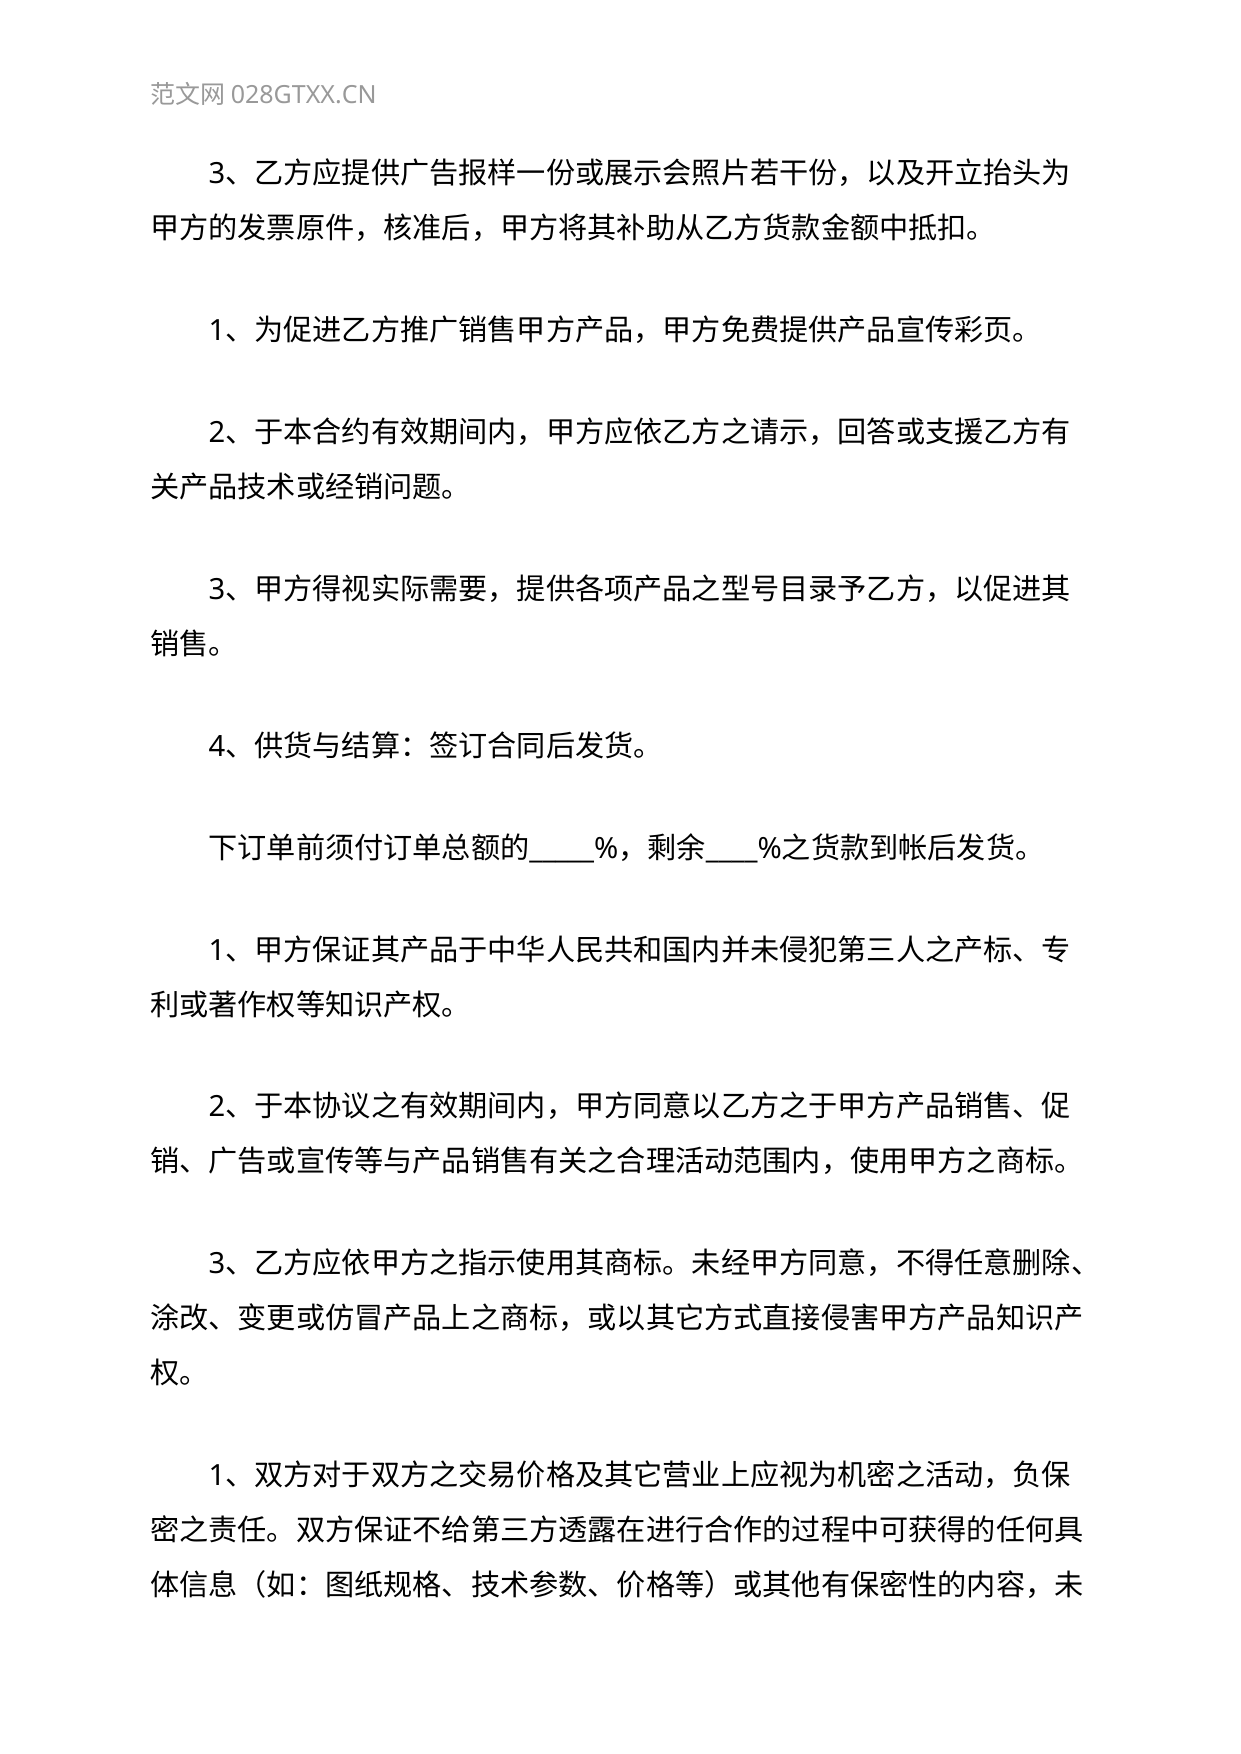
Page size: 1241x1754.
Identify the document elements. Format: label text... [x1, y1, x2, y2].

text 2、于本协议之有效期间内，甲方同意以乙方之于甲方产品销售、促销、广告或宣传等与产品销售有关之合理活动范围内，使用甲方之商标。 [150, 1083, 1090, 1180]
text 1、甲方保证其产品于中华人民共和国内并未侵犯第三人之产标、专利或著作权等知识产权。 [150, 926, 1090, 1023]
text 下订单前须付订单总额的_____%，剩余____%之货款到帐后发货。 [150, 824, 1090, 867]
text 3、乙方应提供广告报样一份或展示会照片若干份，以及开立抬头为甲方的发票原件，核准后，甲方将其补助从乙方货款金额中抵扣。 [150, 150, 1090, 247]
text 2、于本合约有效期间内，甲方应依乙方之请示，回答或支援乙方有关产品技术或经销问题。 [150, 409, 1090, 506]
text 1、为促进乙方推广销售甲方产品，甲方免费提供产品宣传彩页。 [150, 307, 1090, 349]
text 3、甲方得视实际需要，提供各项产品之型号目录予乙方，以促进其销售。 [150, 566, 1090, 663]
text 3、乙方应依甲方之指示使用其商标。未经甲方同意，不得任意删除、涂改、变更或仿冒产品上之商标，或以其它方式直接侵害甲方产品知识产权。 [150, 1240, 1090, 1392]
text 4、供货与结算：签订合同后发货。 [150, 722, 1090, 765]
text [150, 1451, 1090, 1604]
